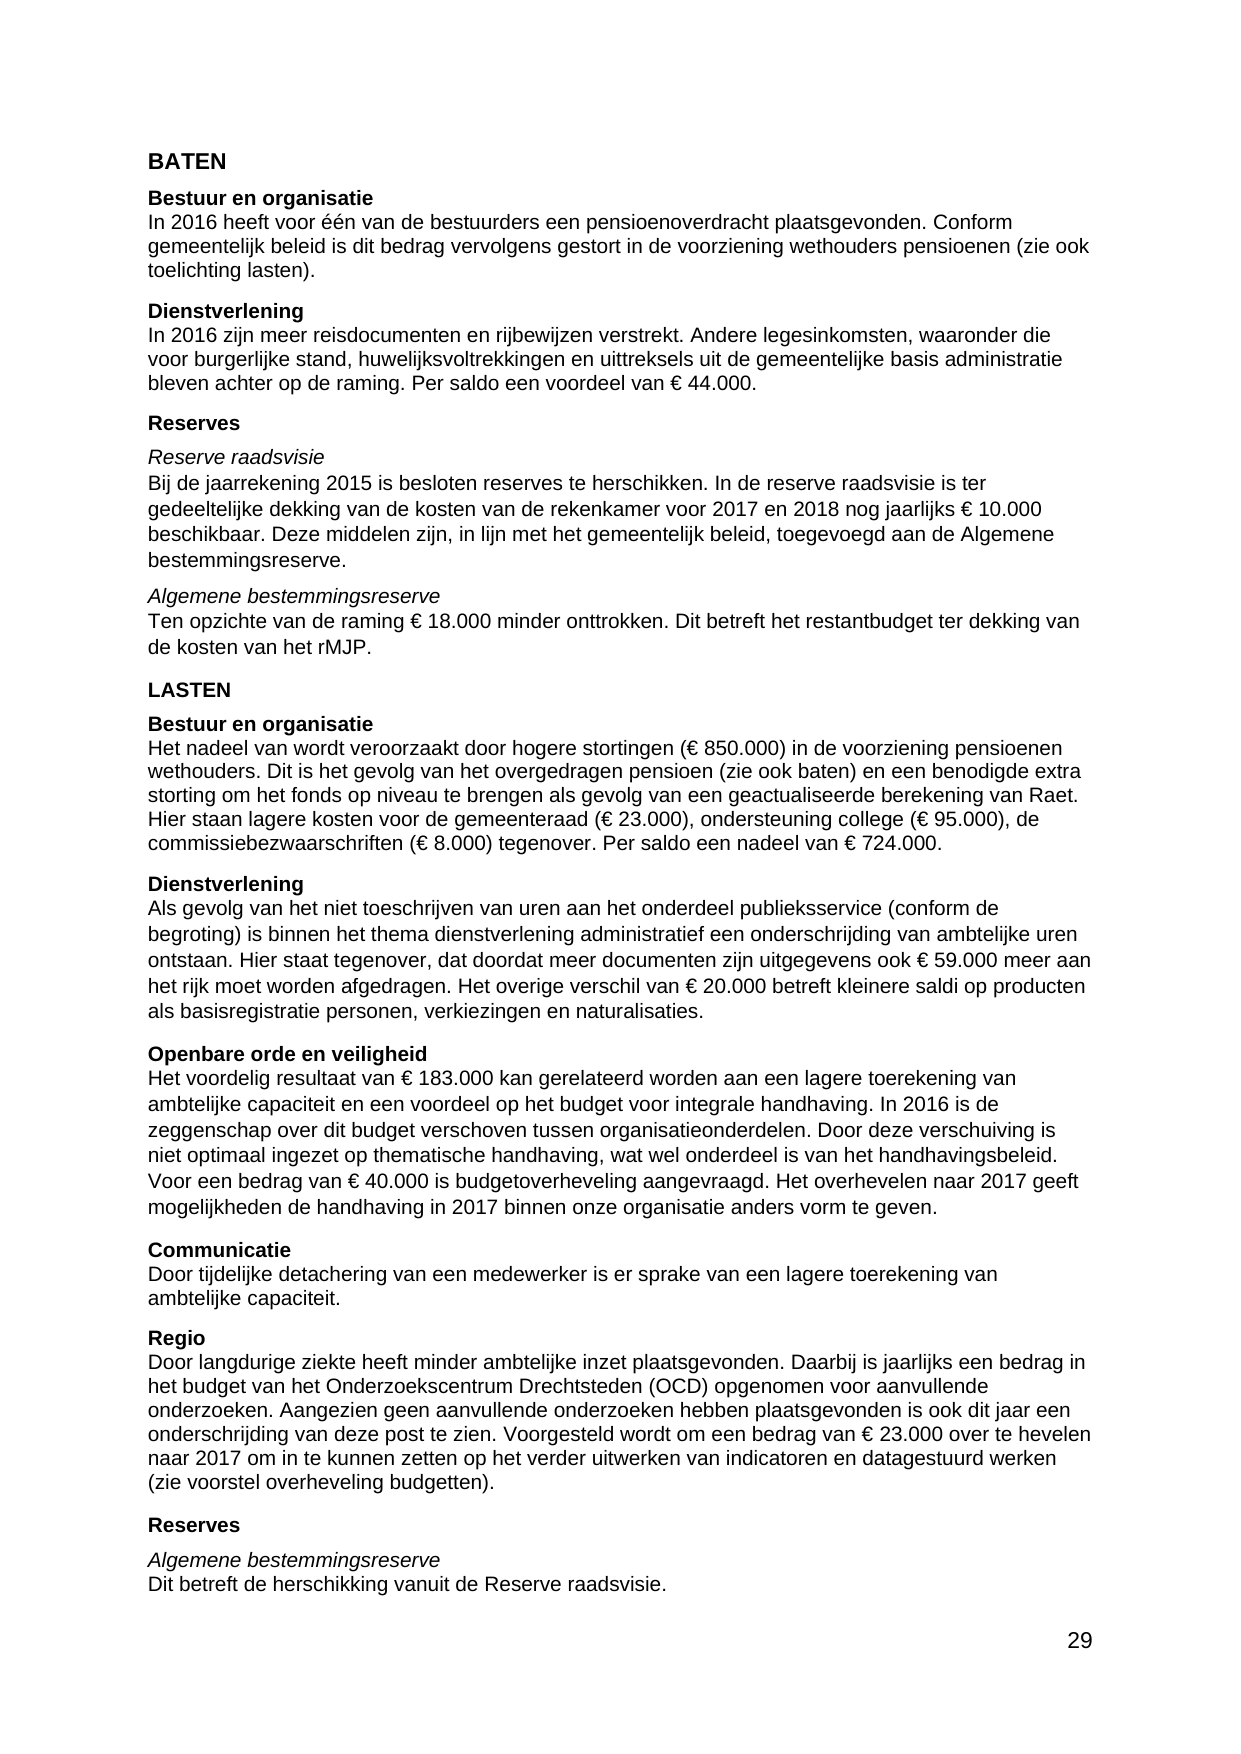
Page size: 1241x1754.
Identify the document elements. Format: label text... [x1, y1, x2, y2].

text Bij de jaarrekening 2015 is besloten reserves te herschikken. In de reserve raadsvisie is ter gedeeltelijke dekking van de kosten van de rekenkamer voor 2017 en 2018 nog jaarlijks € 10.000 beschikbaar. Deze middelen zijn, in lijn met het gemeentelijk beleid, toegevoegd aan de Algemene bestemmingsreserve. [148, 471, 1092, 572]
text Dienstverlening [148, 298, 1092, 322]
text Door tijdelijke detachering van een medewerker is er sprake van een lagere toerekening van ambtelijke capaciteit. [148, 1262, 1092, 1309]
text Bestuur en organisatie [148, 711, 1092, 735]
text In 2016 heeft voor één van de bestuurders een pensioenoverdracht plaatsgevonden. Conform gemeentelijk beleid is dit bedrag vervolgens gestort in de voorziening wethouders pensioenen (zie ook toelichting lasten). [148, 210, 1092, 282]
text Openbare orde en veiligheid [148, 1042, 1092, 1066]
text Algemene bestemmingsreserve [148, 1547, 1092, 1571]
text Regio [148, 1326, 1092, 1350]
text Reserve raadsvisie [148, 445, 1092, 469]
text Het nadeel van wordt veroorzaakt door hogere stortingen (€ 850.000) in de voorziening pensioenen wethouders. Dit is het gevolg van het overgedragen pensioen (zie ook baten) en een benodigde extra storting om het fonds op niveau te brengen als gevolg van een geactualiseerde berekening van Raet. Hier staan lagere kosten voor de gemeenteraad (€ 23.000), ondersteuning college (€ 95.000), de commissiebezwaarschriften (€ 8.000) tegenover. Per saldo een nadeel van € 724.000. [148, 735, 1092, 855]
text Communicatie [148, 1238, 1092, 1262]
text Het voordelig resultaat van € 183.000 kan gerelateerd worden aan een lagere toerekening van ambtelijke capaciteit en een voordeel op het budget voor integrale handhaving. In 2016 is de zeggenschap over dit budget verschoven tussen organisatieonderdelen. Door deze verschuiving is niet optimaal ingezet op thematische handhaving, wat wel onderdeel is van het handhavingsbeleid. Voor een bedrag van € 40.000 is budgetoverheveling aangevraagd. Het overhevelen naar 2017 geeft mogelijkheden de handhaving in 2017 binnen onze organisatie anders vorm te geven. [148, 1066, 1092, 1219]
text In 2016 zijn meer reisdocumenten en rijbewijzen verstrekt. Andere legesinkomsten, waaronder die voor burgerlijke stand, huwelijksvoltrekkingen en uittreksels uit de gemeentelijke basis administratie bleven achter op de raming. Per saldo een voordeel van € 44.000. [148, 322, 1092, 394]
text BATEN [148, 148, 1092, 174]
text Dit betreft de herschikking vanuit de Reserve raadsvisie. [148, 1571, 1092, 1595]
text Door langdurige ziekte heeft minder ambtelijke inzet plaatsgevonden. Daarbij is jaarlijks een bedrag in het budget van het Onderzoekscentrum Drechtsteden (OCD) opgenomen voor aanvullende onderzoeken. Aangezien geen aanvullende onderzoeken hebben plaatsgevonden is ook dit jaar een onderschrijding van deze post te zien. Voorgesteld wordt om een bedrag van € 23.000 over te hevelen naar 2017 om in te kunnen zetten op het verder uitwerken van indicatoren en datagestuurd werken (zie voorstel overheveling budgetten). [148, 1350, 1092, 1494]
text Algemene bestemmingsreserve [148, 583, 1092, 607]
text Reserves [148, 1513, 1092, 1537]
text Reserves [148, 411, 1092, 435]
text Bestuur en organisatie [148, 186, 1092, 210]
text Als gevolg van het niet toeschrijven van uren aan het onderdeel publieksservice (conform de begroting) is binnen het thema dienstverlening administratief een onderschrijding van ambtelijke uren ontstaan. Hier staat tegenover, dat doordat meer documenten zijn uitgegevens ook € 59.000 meer aan het rijk moet worden afgedragen. Het overige verschil van € 20.000 betreft kleinere saldi op producten als basisregistratie personen, verkiezingen en naturalisaties. [148, 896, 1092, 1023]
text Dienstverlening [148, 872, 1092, 896]
text Ten opzichte van de raming € 18.000 minder onttrokken. Dit betreft het restantbudget ter dekking van de kosten van het rMJP. [148, 609, 1092, 659]
text LASTEN [148, 678, 1092, 702]
